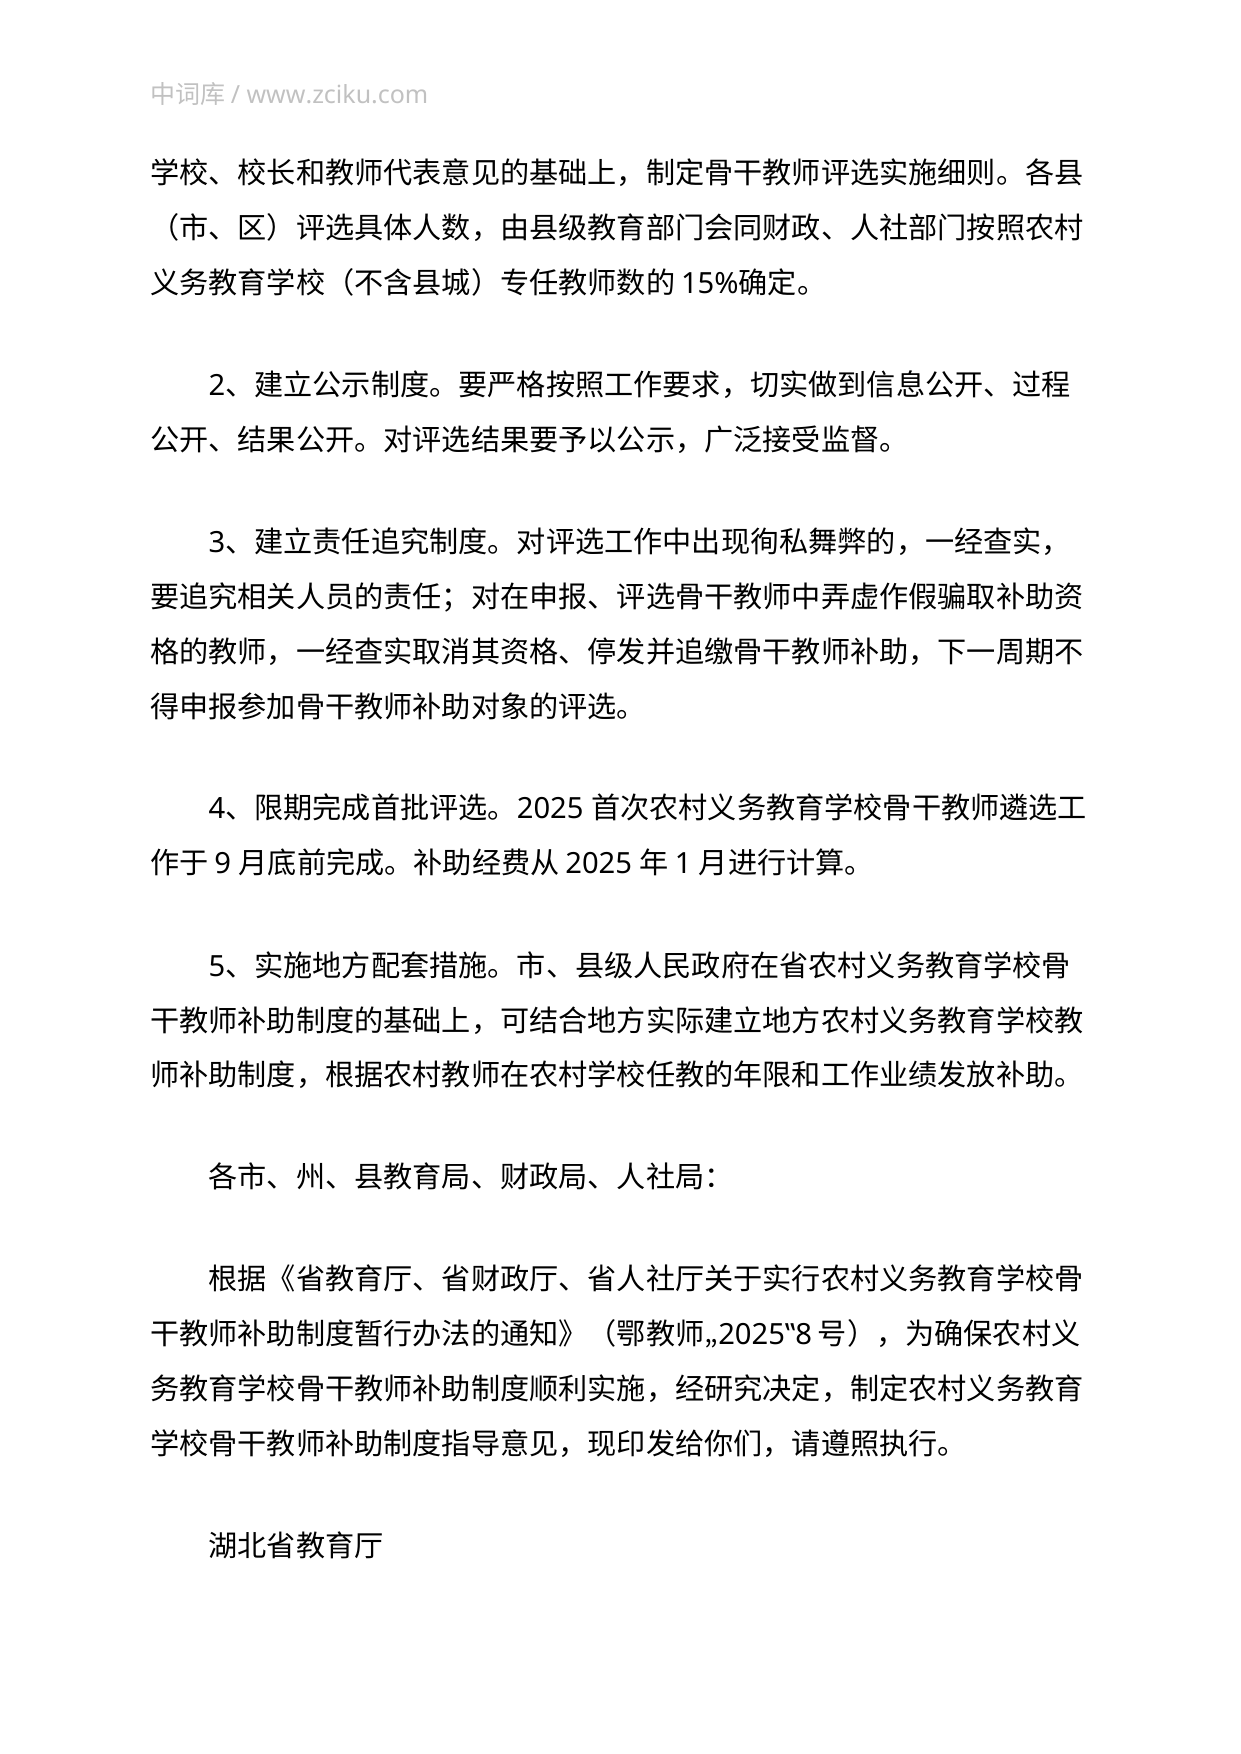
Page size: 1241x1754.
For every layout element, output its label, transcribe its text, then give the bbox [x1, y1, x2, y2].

text 5、实施地方配套措施。市、县级人民政府在省农村义务教育学校骨干教师补助制度的基础上，可结合地方实际建立地方农村义务教育学校教师补助制度，根据农村教师在农村学校任教的年限和工作业绩发放补助。 [150, 942, 1090, 1094]
text 2、建立公示制度。要严格按照工作要求，切实做到信息公开、过程公开、结果公开。对评选结果要予以公示，广泛接受监督。 [150, 362, 1090, 459]
text 各市、州、县教育局、财政局、人社局： [150, 1154, 1090, 1196]
text 3、建立责任追究制度。对评选工作中出现徇私舞弊的，一经查实，要追究相关人员的责任；对在申报、评选骨干教师中弄虚作假骗取补助资格的教师，一经查实取消其资格、停发并追缴骨干教师补助，下一周期不得申报参加骨干教师补助对象的评选。 [150, 518, 1090, 726]
text 湖北省教育厅 [150, 1522, 1090, 1564]
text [150, 150, 1090, 302]
text 根据《省教育厅、省财政厅、省人社厅关于实行农村义务教育学校骨干教师补助制度暂行办法的通知》（鄂教师„2025‟8号），为确保农村义务教育学校骨干教师补助制度顺利实施，经研究决定，制定农村义务教育学校骨干教师补助制度指导意见，现印发给你们，请遵照执行。 [150, 1256, 1090, 1463]
text 4、限期完成首批评选。2025 首次农村义务教育学校骨干教师遴选工作于9 月底前完成。补助经费从2025 年1 月进行计算。 [150, 785, 1090, 882]
